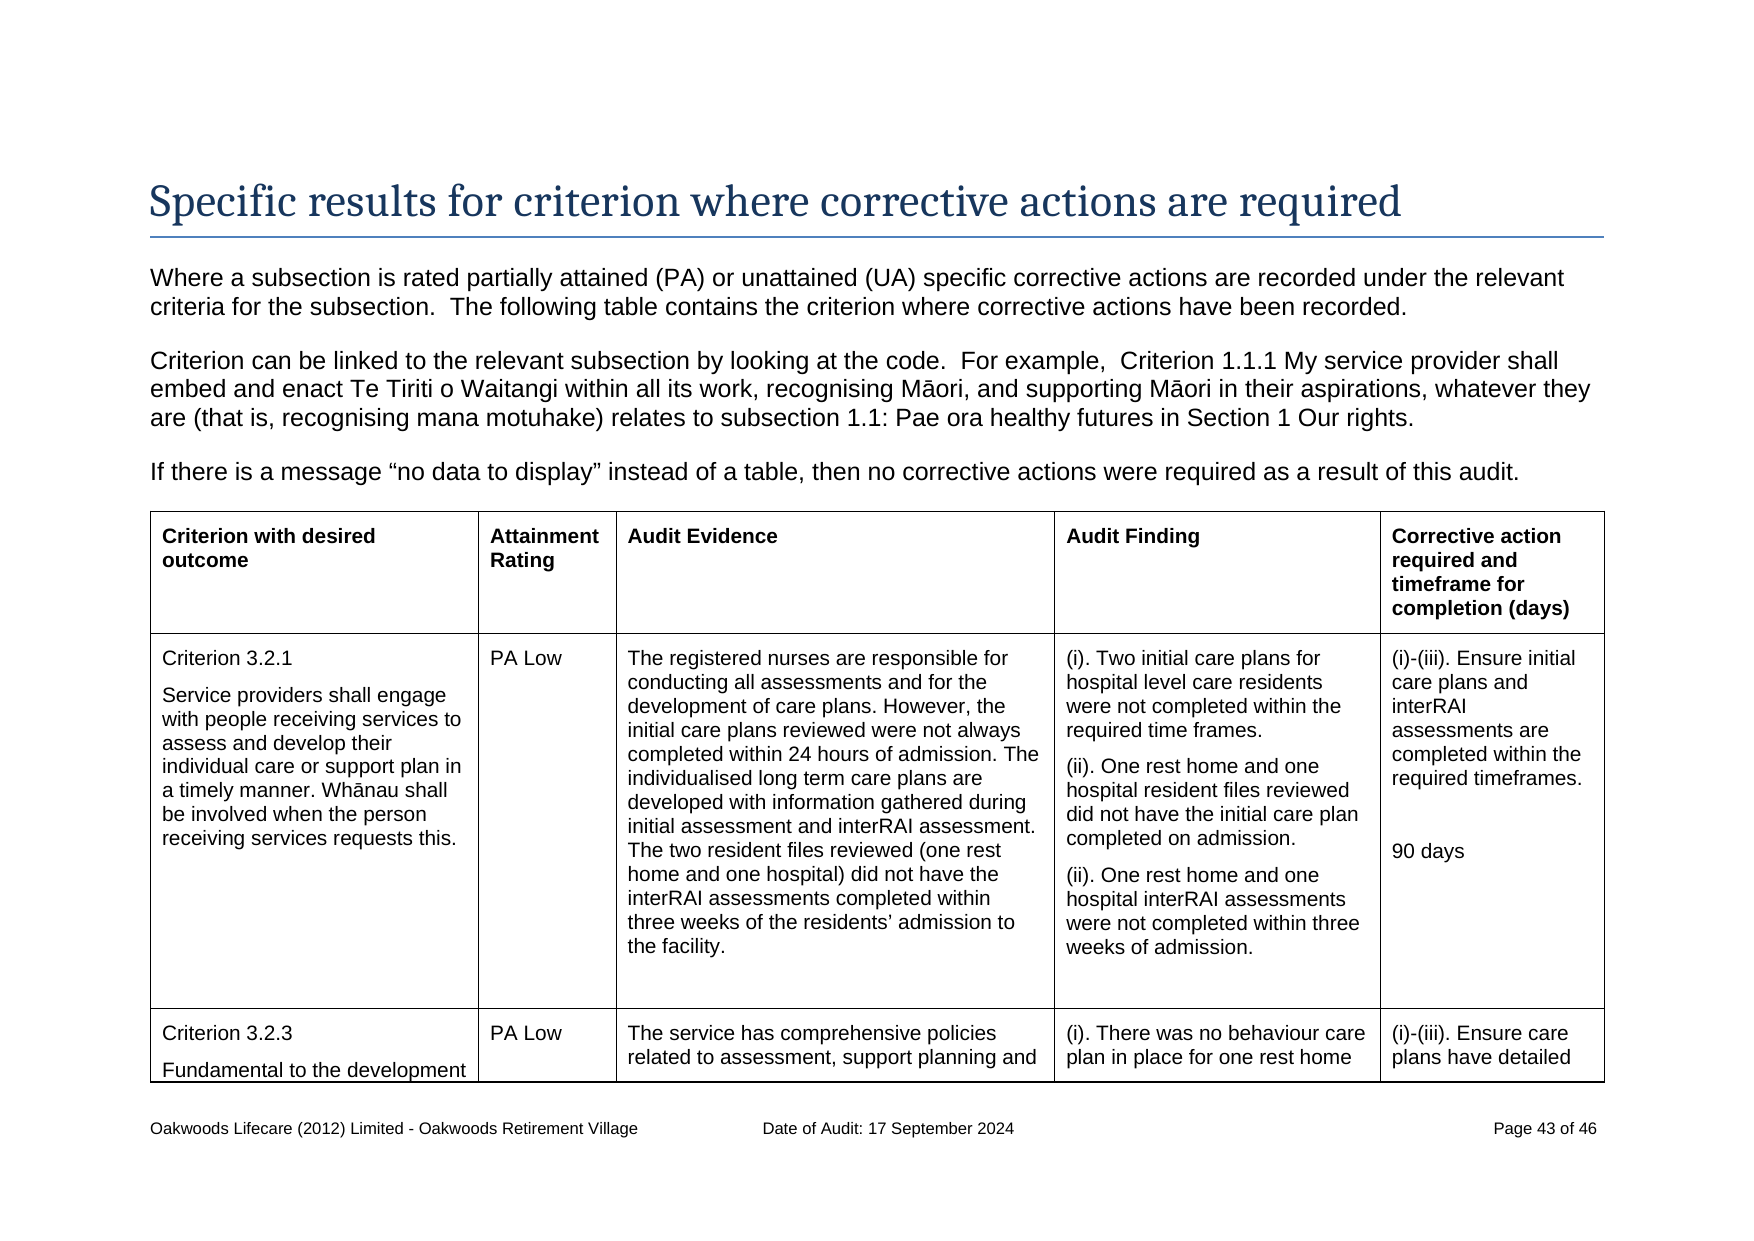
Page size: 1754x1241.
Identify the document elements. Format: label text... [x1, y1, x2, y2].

table_header Audit Evidence [617, 512, 1054, 632]
table_header Criterion with desired outcome [151, 512, 478, 632]
table_cell (i). Two initial care plans for hospital level care residents were not completed within the required time frames. (ii). One rest home and one hospital resident files reviewed did not have the initial care plan completed on admission. (ii). One rest home and one hospital interRAI assessments were not completed within three weeks of admission. [1055, 634, 1380, 1007]
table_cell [1381, 1009, 1604, 1081]
table_cell PA Low [479, 634, 616, 1007]
table_header Audit Finding [1055, 512, 1380, 632]
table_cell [1055, 1009, 1380, 1081]
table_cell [151, 1009, 478, 1081]
table_cell PA Low [479, 1009, 616, 1081]
table_header Corrective action required and timeframe for completion (days) [1381, 512, 1604, 632]
table_cell Criterion 3.2.1 Service providers shall engage with people receiving services to assess and develop their individual care or support plan in a timely manner. Whānau shall be involved when the person receiving services requests this. [151, 634, 478, 1007]
table_cell The registered nurses are responsible for conducting all assessments and for the development of care plans. However, the initial care plans reviewed were not always completed within 24 hours of admission. The individualised long term care plans are developed with information gathered during initial assessment and interRAI assessment. The two resident files reviewed (one rest home and one hospital) did not have the interRAI assessments completed within three weeks of the residents’ admission to the facility. [617, 634, 1054, 1007]
text Criterion can be linked to the relevant subsection by looking at the code. For example, Criterion 1.1.1 My service provider shall embed and enact Te Tiriti o Waitangi within all its work, recognising Māori, and supporting Māori in their aspirations, whatever they are (that is, recognising mana motuhake) relates to subsection 1.1: Pae ora healthy futures in Section 1 Our rights. [150, 346, 1604, 432]
text If there is a message “no data to display” instead of a table, then no corrective actions were required as a result of this audit. [150, 457, 1604, 486]
table_header Attainment Rating [479, 512, 616, 632]
table_cell (i)-(iii). Ensure initial care plans and interRAI assessments are completed within the required timeframes. 90 days [1381, 634, 1604, 1007]
subtitle Specific results for criterion where corrective actions are required [150, 175, 1604, 236]
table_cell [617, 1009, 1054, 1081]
text Where a subsection is rated partially attained (PA) or unattained (UA) specific corrective actions are recorded under the relevant criteria for the subsection. The following table contains the criterion where corrective actions have been recorded. [150, 263, 1604, 321]
